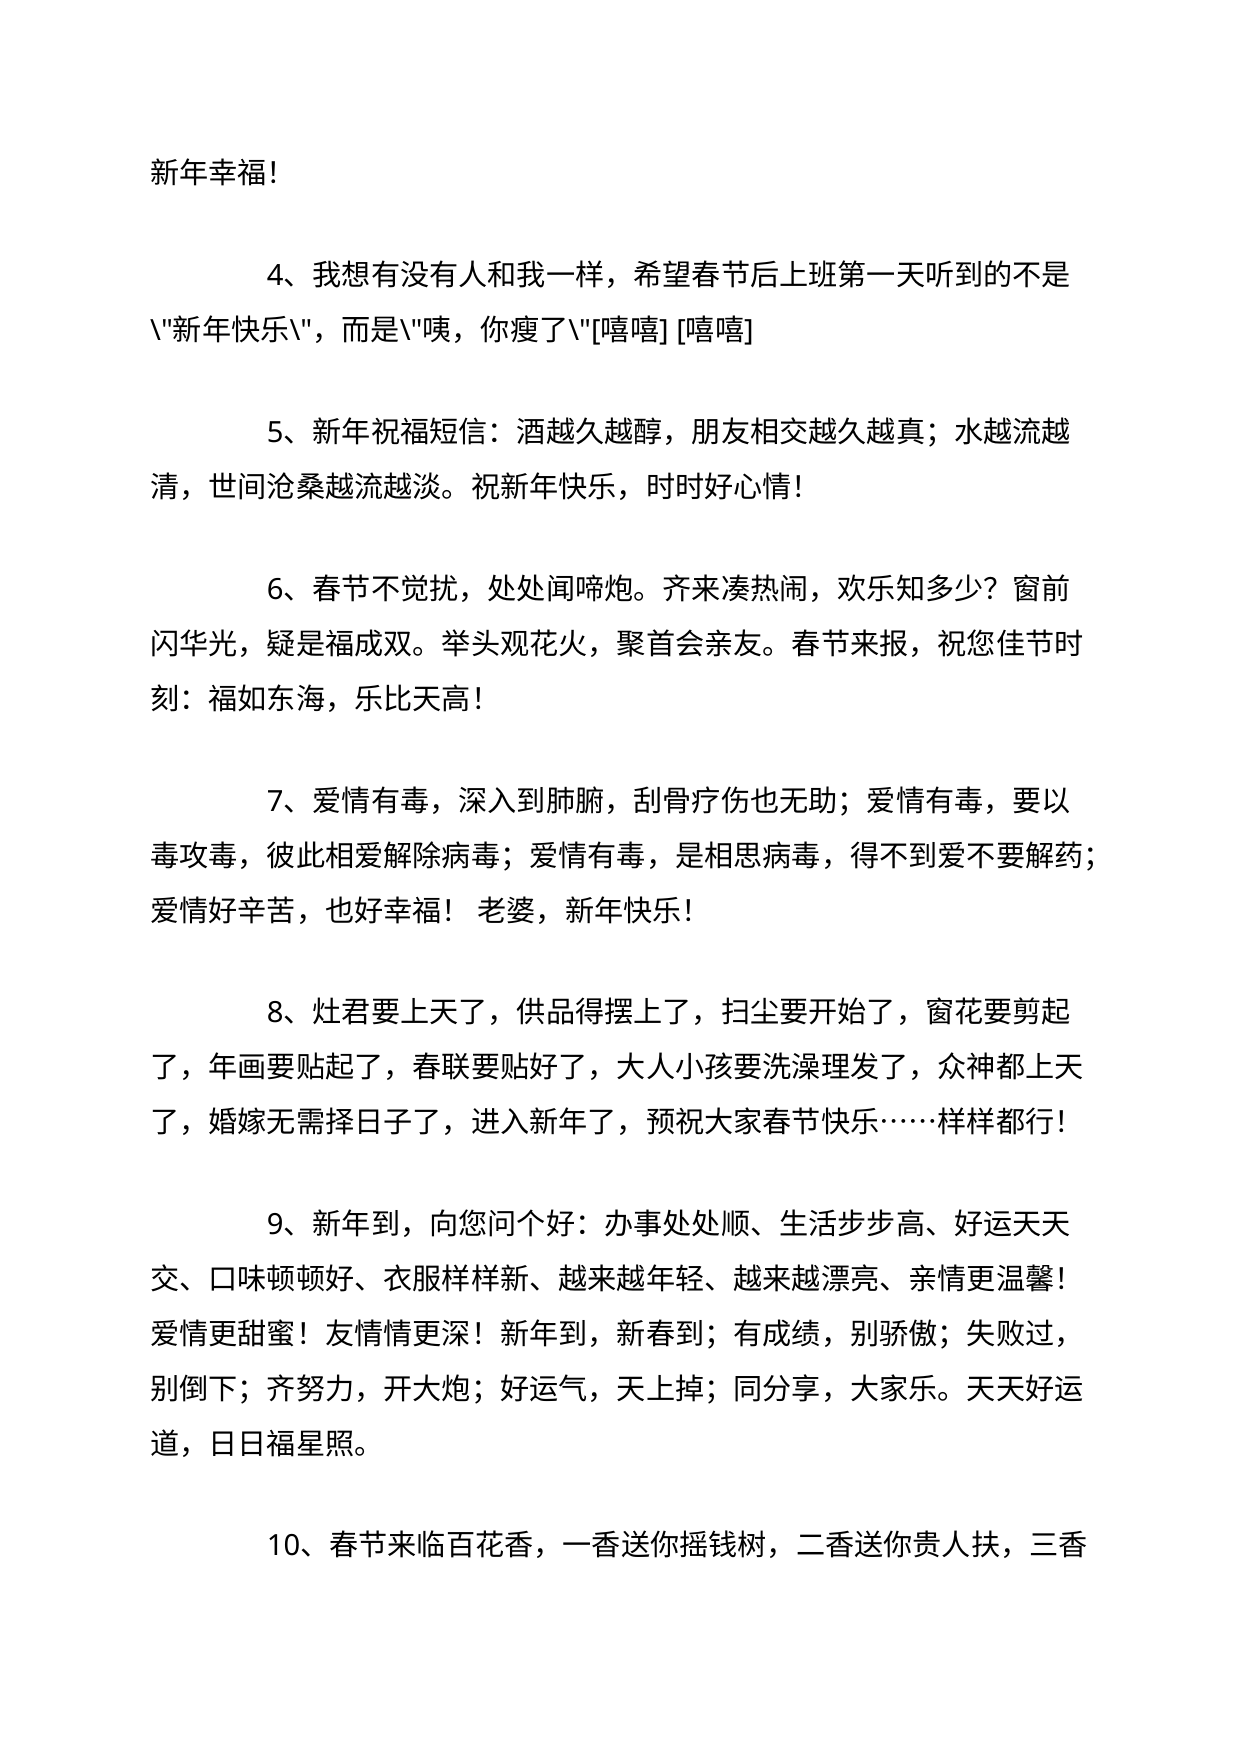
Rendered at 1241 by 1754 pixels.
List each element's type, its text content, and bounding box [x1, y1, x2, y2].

text 5、新年祝福短信：酒越久越醇，朋友相交越久越真；水越流越清，世间沧桑越流越淡。祝新年快乐，时时好心情！ [150, 409, 1090, 506]
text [150, 1522, 1090, 1564]
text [150, 150, 1090, 192]
text 8、灶君要上天了，供品得摆上了，扫尘要开始了，窗花要剪起了，年画要贴起了，春联要贴好了，大人小孩要洗澡理发了，众神都上天了，婚嫁无需择日子了，进入新年了，预祝大家春节快乐……样样都行！ [150, 989, 1090, 1141]
text 6、春节不觉扰，处处闻啼炮。齐来凑热闹，欢乐知多少？窗前闪华光，疑是福成双。举头观花火，聚首会亲友。春节来报，祝您佳节时刻：福如东海，乐比天高！ [150, 566, 1090, 718]
text 7、爱情有毒，深入到肺腑，刮骨疗伤也无助；爱情有毒，要以毒攻毒，彼此相爱解除病毒；爱情有毒，是相思病毒，得不到爱不要解药；爱情好辛苦，也好幸福！ 老婆，新年快乐！ [150, 777, 1090, 929]
text 9、新年到，向您问个好：办事处处顺、生活步步高、好运天天交、口味顿顿好、衣服样样新、越来越年轻、越来越漂亮、亲情更温馨！爱情更甜蜜！友情情更深！新年到，新春到；有成绩，别骄傲；失败过，别倒下；齐努力，开大炮；好运气，天上掉；同分享，大家乐。天天好运道，日日福星照。 [150, 1201, 1090, 1462]
text 4、我想有没有人和我一样，希望春节后上班第一天听到的不是\"新年快乐\"，而是\"咦，你瘦了\"[嘻嘻] [嘻嘻] [150, 252, 1090, 349]
